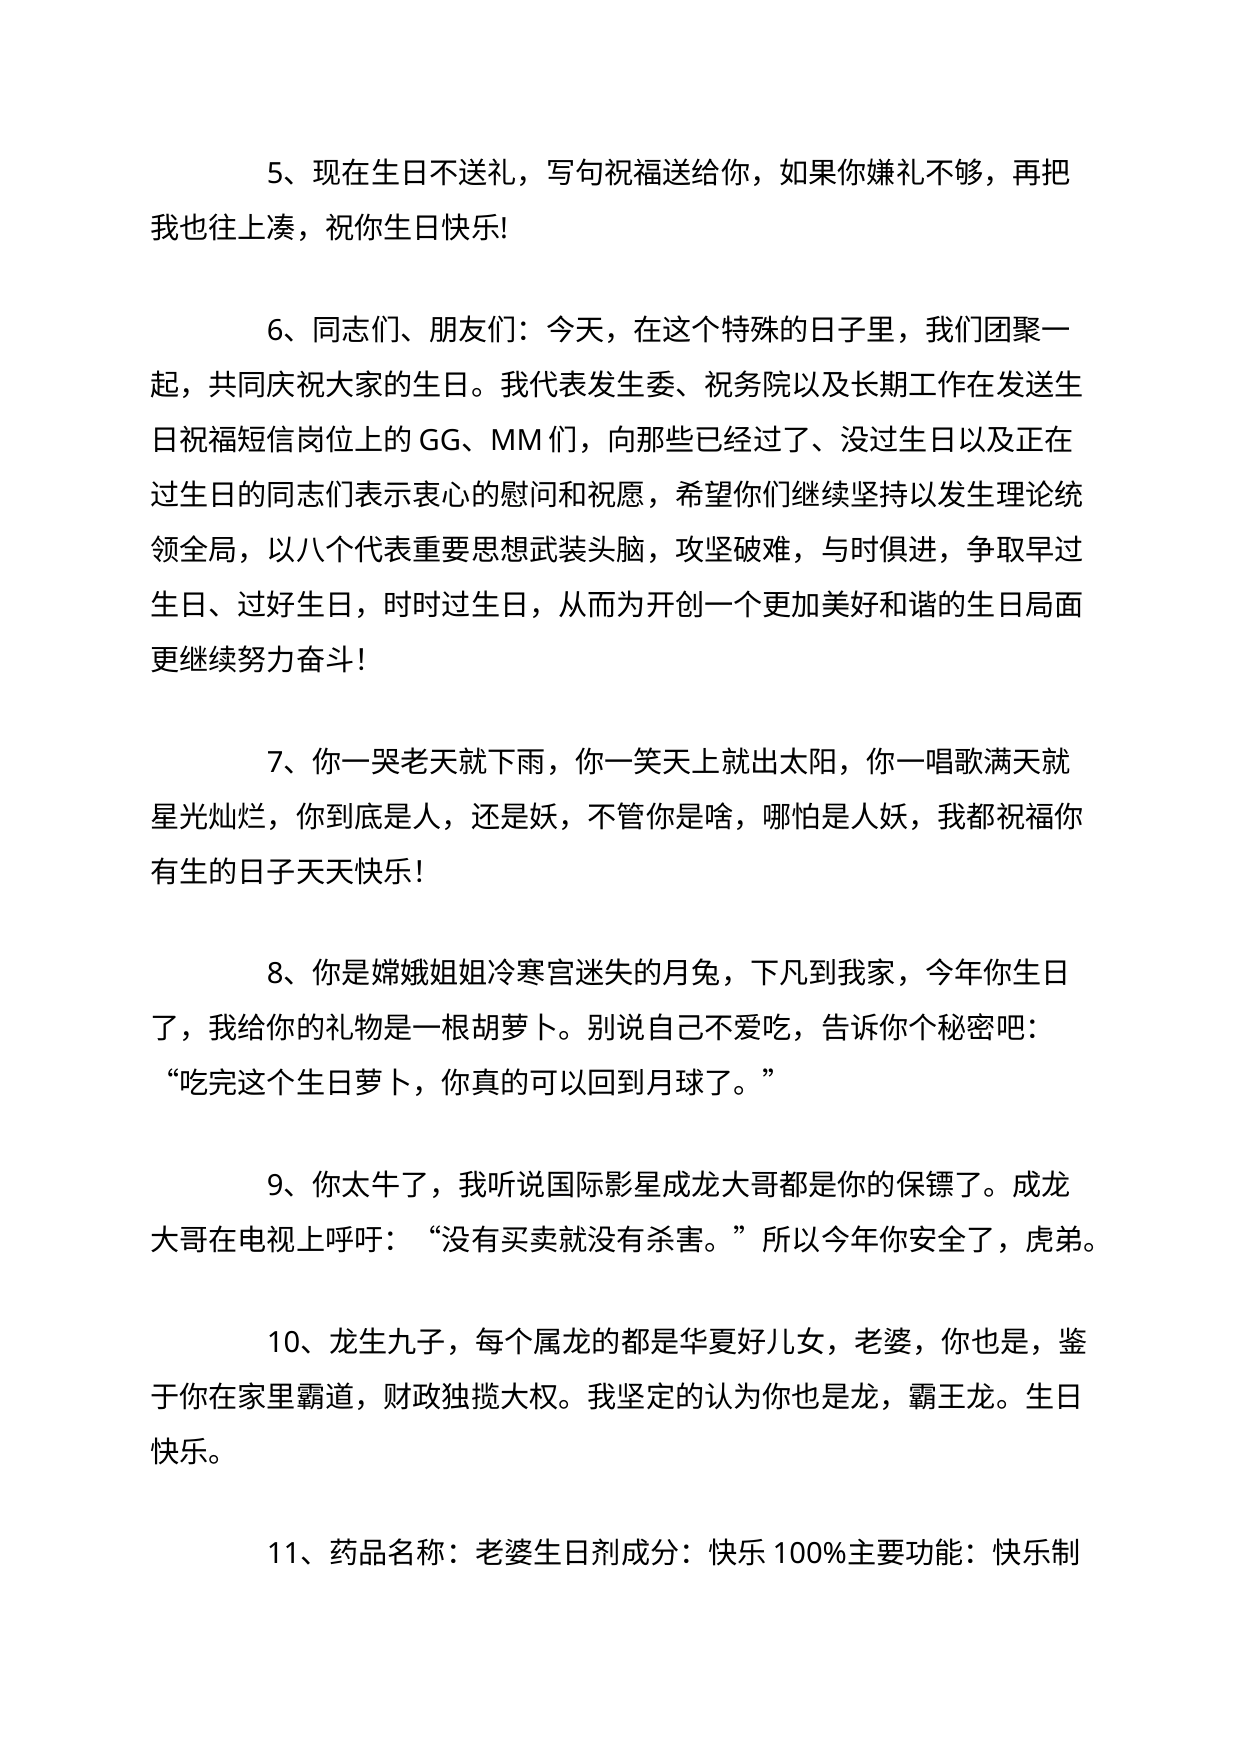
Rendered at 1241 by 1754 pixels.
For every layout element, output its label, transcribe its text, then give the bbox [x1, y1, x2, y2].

text 5、现在生日不送礼，写句祝福送给你，如果你嫌礼不够，再把我也往上凑，祝你生日快乐! [150, 150, 1090, 247]
text 7、你一哭老天就下雨，你一笑天上就出太阳，你一唱歌满天就星光灿烂，你到底是人，还是妖，不管你是啥，哪怕是人妖，我都祝福你有生的日子天天快乐！ [150, 738, 1090, 891]
text 9、你太牛了，我听说国际影星成龙大哥都是你的保镖了。成龙大哥在电视上呼吁：“没有买卖就没有杀害。”所以今年你安全了，虎弟。 [150, 1162, 1090, 1259]
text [150, 1530, 1090, 1572]
text 10、龙生九子，每个属龙的都是华夏好儿女，老婆，你也是，鉴于你在家里霸道，财政独揽大权。我坚定的认为你也是龙，霸王龙。生日快乐。 [150, 1318, 1090, 1471]
text 6、同志们、朋友们：今天，在这个特殊的日子里，我们团聚一起，共同庆祝大家的生日。我代表发生委、祝务院以及长期工作在发送生日祝福短信岗位上的GG、MM们，向那些已经过了、没过生日以及正在过生日的同志们表示衷心的慰问和祝愿，希望你们继续坚持以发生理论统领全局，以八个代表重要思想武装头脑，攻坚破难，与时俱进，争取早过生日、过好生日，时时过生日，从而为开创一个更加美好和谐的生日局面更继续努力奋斗！ [150, 307, 1090, 679]
text 8、你是嫦娥姐姐冷寒宫迷失的月兔，下凡到我家，今年你生日了，我给你的礼物是一根胡萝卜。别说自己不爱吃，告诉你个秘密吧：“吃完这个生日萝卜，你真的可以回到月球了。” [150, 950, 1090, 1102]
